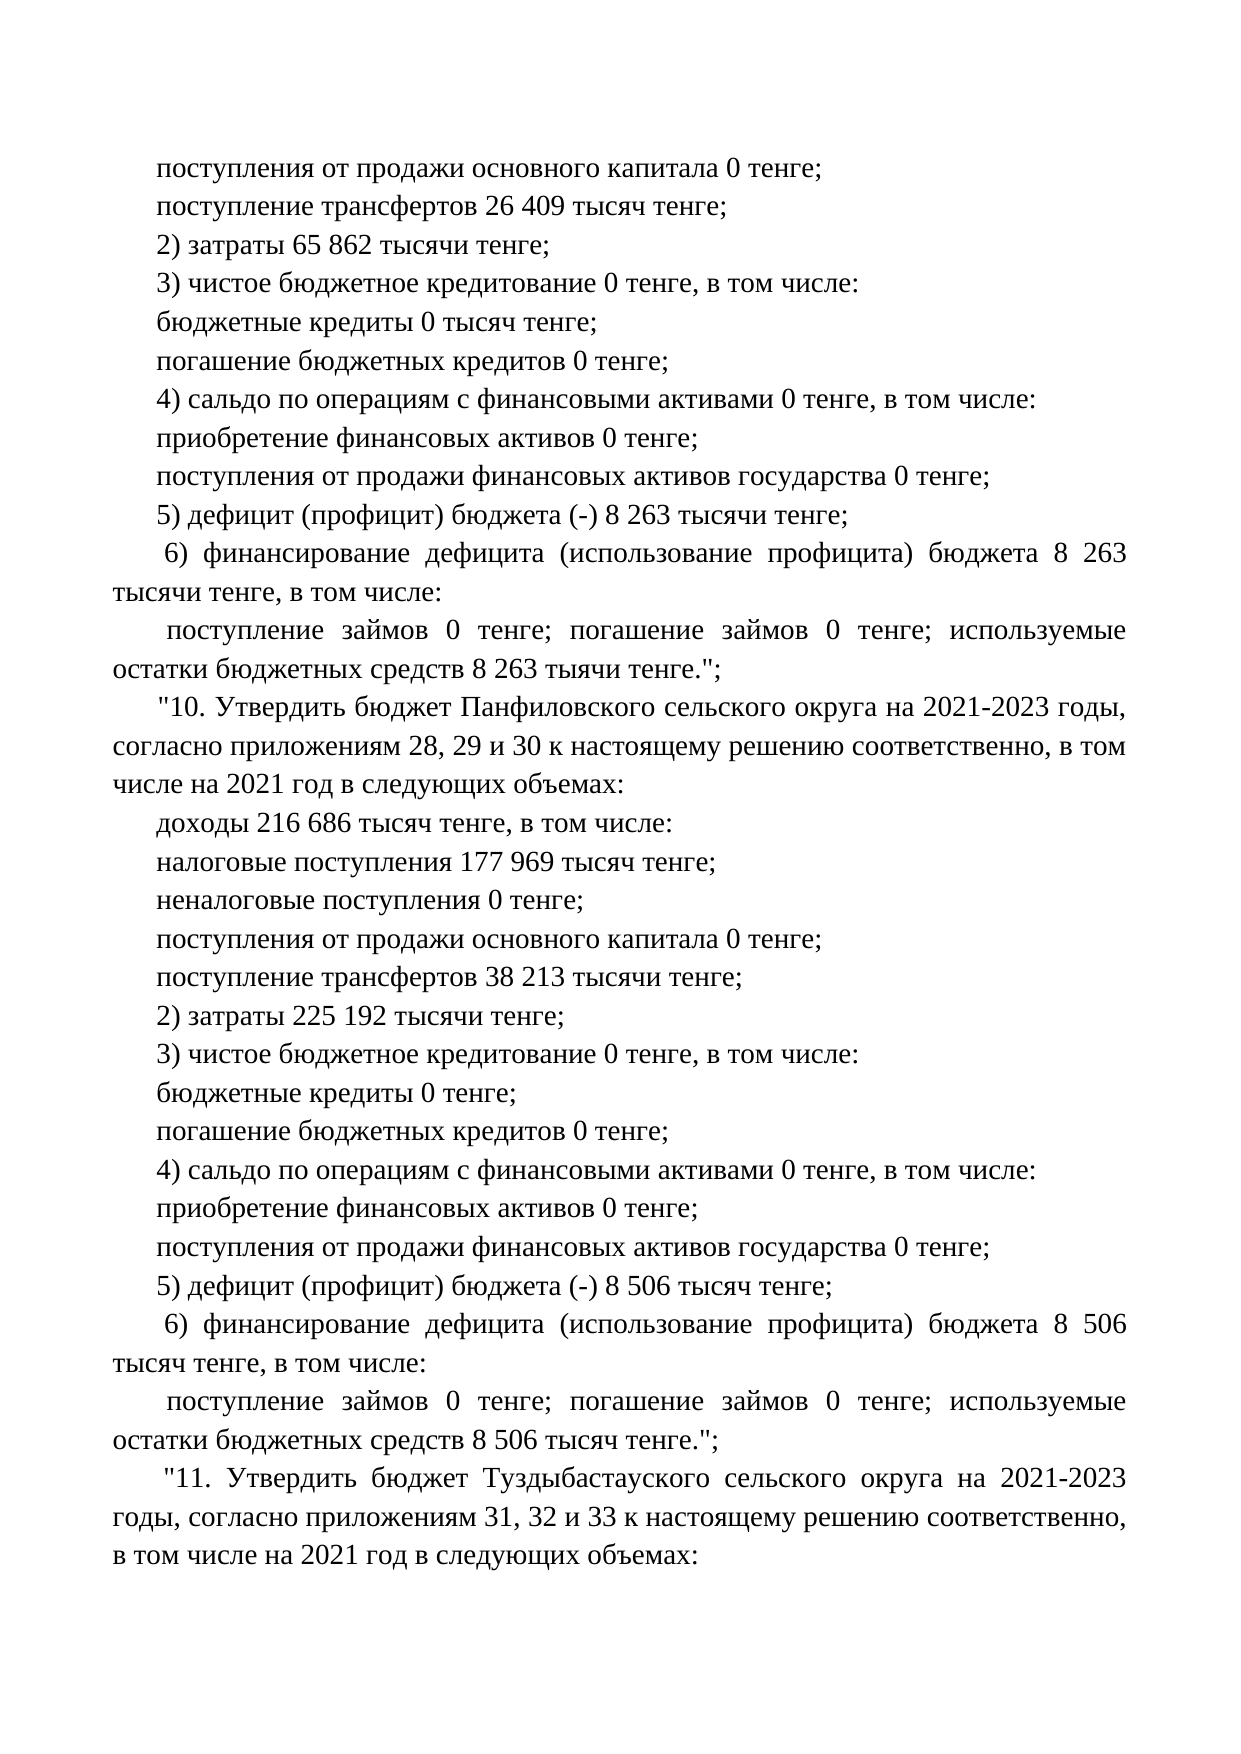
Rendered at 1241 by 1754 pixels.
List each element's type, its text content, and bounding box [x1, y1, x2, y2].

text налоговые поступления 177 969 тысяч тенге; [112, 844, 1128, 877]
text доходы 216 686 тысяч тенге, в том числе: [112, 805, 1128, 839]
text 2) затраты 65 862 тысячи тенге; [112, 227, 1128, 261]
text бюджетные кредиты 0 тысяч тенге; [112, 304, 1128, 338]
text поступление займов 0 тенге; погашение займов 0 тенге; используемые остатки бюджетных средств 8 263 тыячи тенге."; [112, 612, 1128, 684]
text 4) сальдо по операциям с финансовыми активами 0 тенге, в том числе: [112, 1152, 1128, 1186]
text приобретение финансовых активов 0 тенге; [112, 420, 1128, 453]
text бюджетные кредиты 0 тенге; [112, 1075, 1128, 1108]
text 4) сальдо по операциям с финансовыми активами 0 тенге, в том числе: [112, 381, 1128, 415]
text поступление займов 0 тенге; погашение займов 0 тенге; используемые остатки бюджетных средств 8 506 тысяч тенге."; [112, 1383, 1128, 1455]
text 3) чистое бюджетное кредитование 0 тенге, в том числе: [112, 1036, 1128, 1070]
text поступление трансфертов 38 213 тысячи тенге; [112, 959, 1128, 993]
text 6) финансирование дефицита (использование профицита) бюджета 8 506 тысяч тенге, в том числе: [112, 1306, 1128, 1378]
text "11. Утвердить бюджет Туздыбастауского сельского округа на 2021-2023 годы, согласно приложениям 31, 32 и 33 к настоящему решению соответственно, в том числе на 2021 год в следующих объемах: [112, 1460, 1128, 1571]
text поступления от продажи основного капитала 0 тенге; [112, 921, 1128, 954]
text поступления от продажи финансовых активов государства 0 тенге; [112, 1229, 1128, 1263]
text погашение бюджетных кредитов 0 тенге; [112, 343, 1128, 376]
text "10. Утвердить бюджет Панфиловского сельского округа на 2021-2023 годы, согласно приложениям 28, 29 и 30 к настоящему решению соответственно, в том числе на 2021 год в следующих объемах: [112, 689, 1128, 800]
text 6) финансирование дефицита (использование профицита) бюджета 8 263 тысячи тенге, в том числе: [112, 535, 1128, 607]
text 5) дефицит (профицит) бюджета (-) 8 506 тысяч тенге; [112, 1268, 1128, 1301]
text неналоговые поступления 0 тенге; [112, 882, 1128, 916]
text поступление трансфертов 26 409 тысяч тенге; [112, 188, 1128, 222]
text поступления от продажи финансовых активов государства 0 тенге; [112, 458, 1128, 492]
text погашение бюджетных кредитов 0 тенге; [112, 1113, 1128, 1147]
text 2) затраты 225 192 тысячи тенге; [112, 998, 1128, 1031]
text приобретение финансовых активов 0 тенге; [112, 1191, 1128, 1224]
text 3) чистое бюджетное кредитование 0 тенге, в том числе: [112, 266, 1128, 299]
text 5) дефицит (профицит) бюджета (-) 8 263 тысячи тенге; [112, 497, 1128, 530]
text поступления от продажи основного капитала 0 тенге; [112, 150, 1128, 183]
